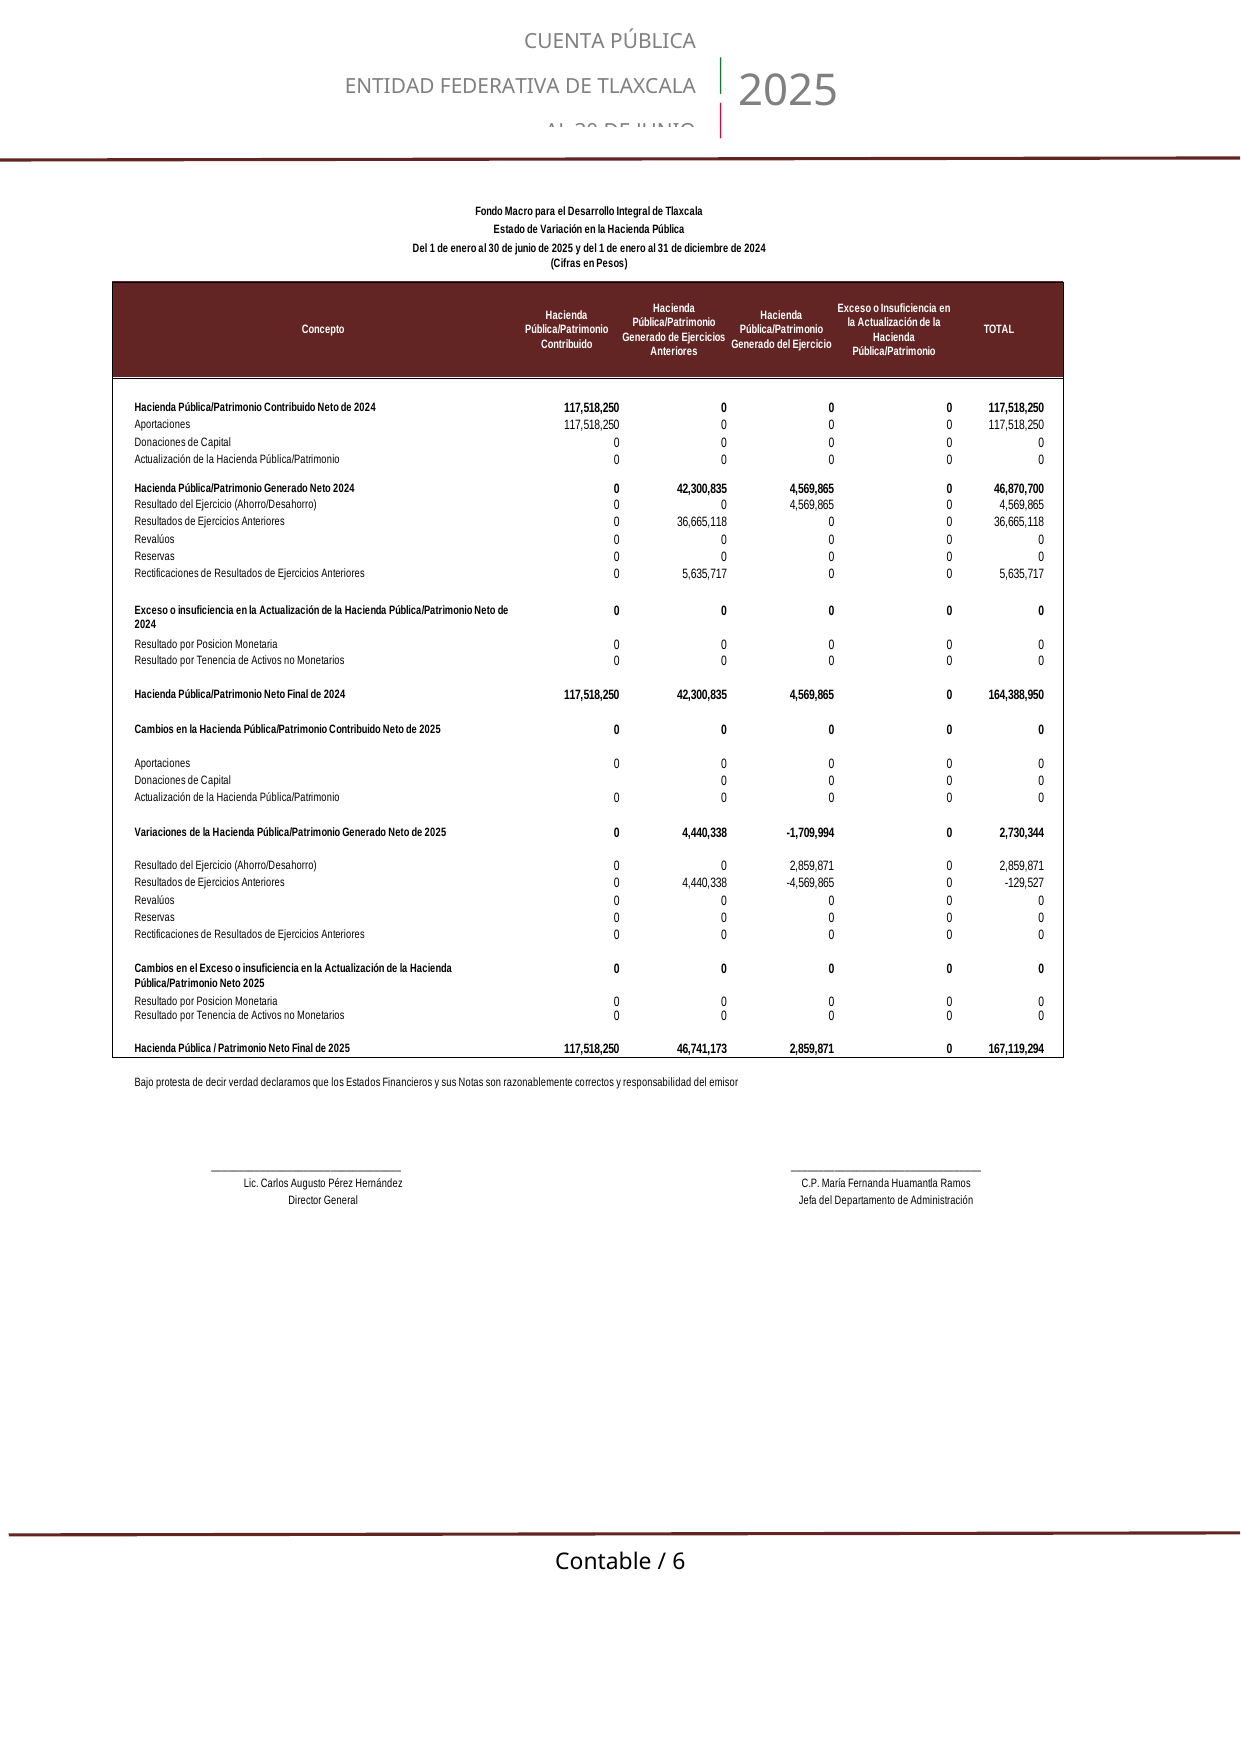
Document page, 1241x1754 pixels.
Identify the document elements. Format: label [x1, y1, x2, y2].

picture [713, 46, 734, 142]
